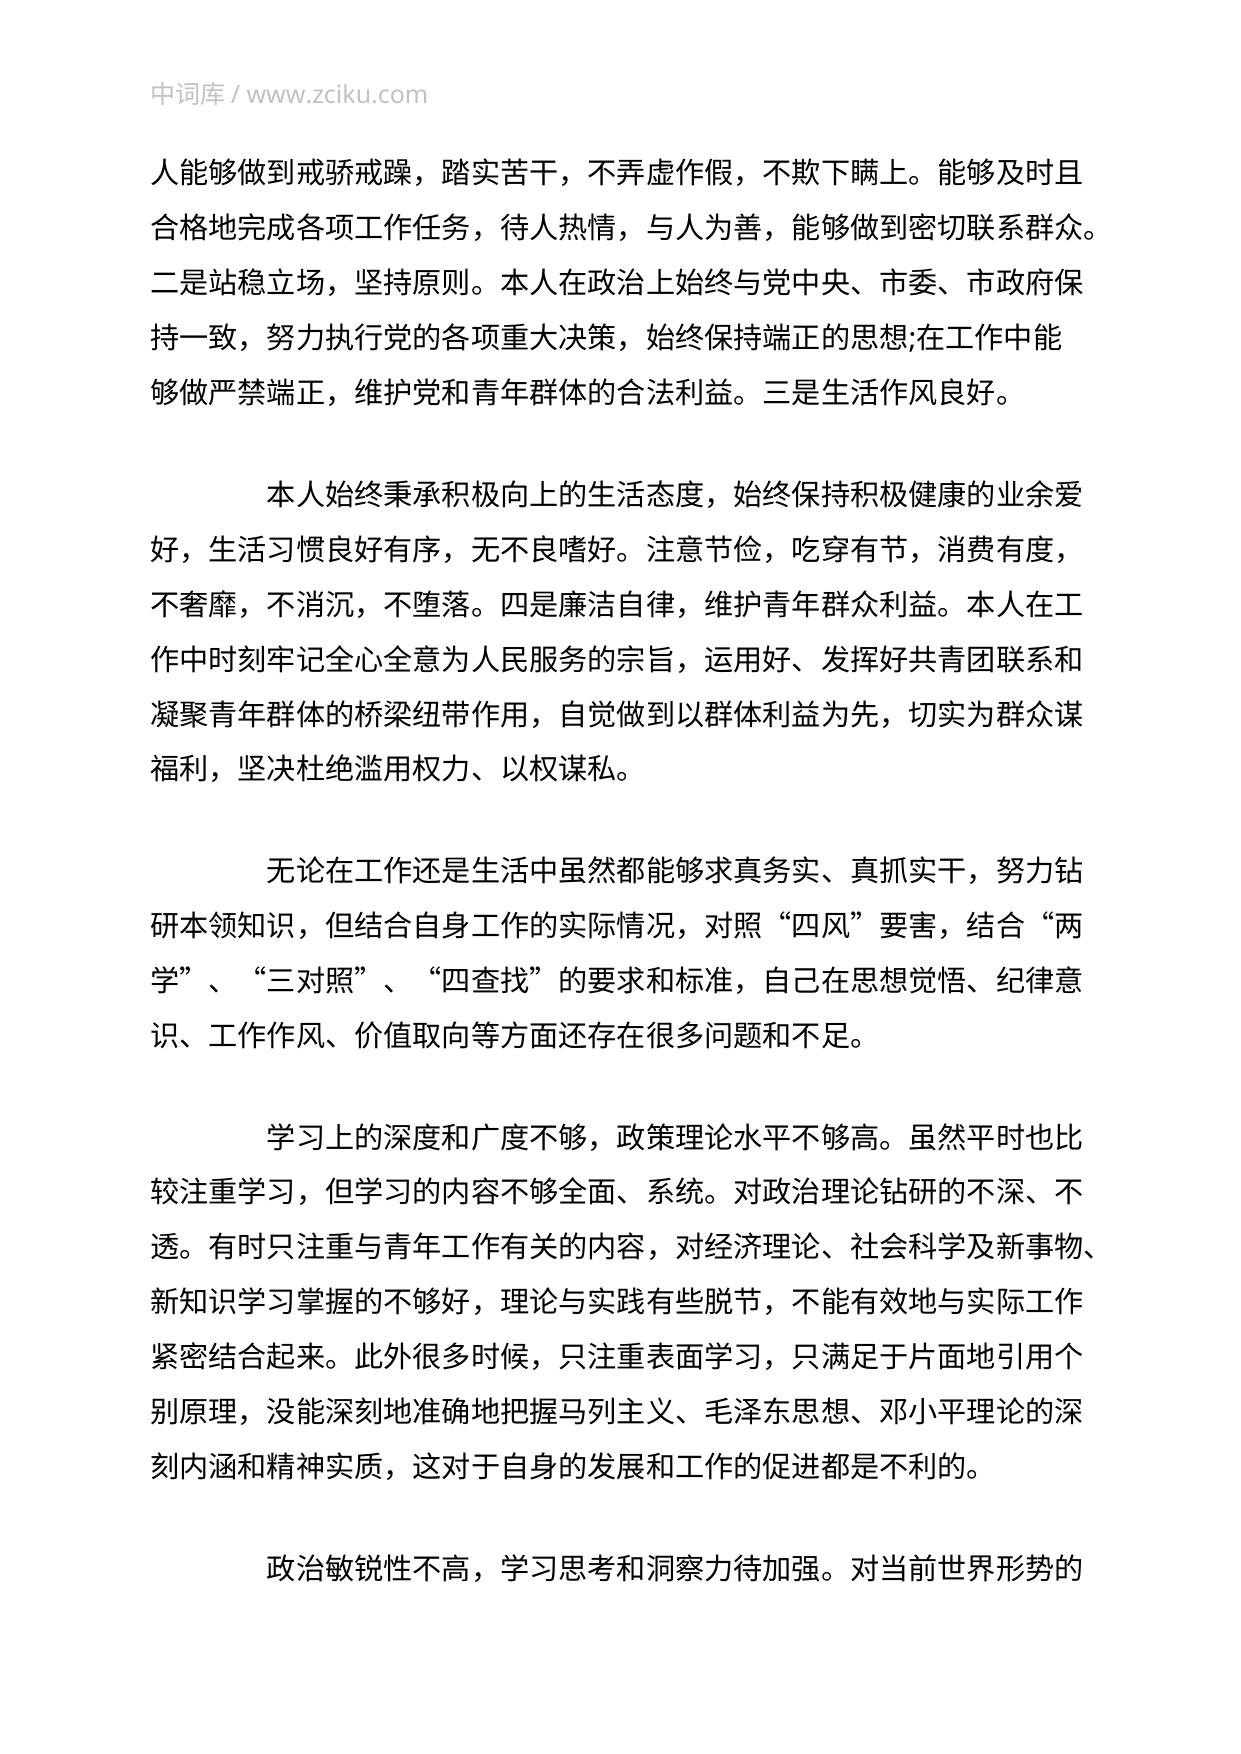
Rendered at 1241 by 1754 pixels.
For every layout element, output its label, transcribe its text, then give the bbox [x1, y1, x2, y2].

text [150, 1545, 1090, 1588]
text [150, 150, 1090, 412]
text 无论在工作还是生活中虽然都能够求真务实、真抓实干，努力钻研本领知识，但结合自身工作的实际情况，对照“四风”要害，结合“两学”、“三对照”、“四查找”的要求和标准，自己在思想觉悟、纪律意识、工作作风、价值取向等方面还存在很多问题和不足。 [150, 848, 1090, 1055]
text 本人始终秉承积极向上的生活态度，始终保持积极健康的业余爱好，生活习惯良好有序，无不良嗜好。注意节俭，吃穿有节，消费有度，不奢靡，不消沉，不堕落。四是廉洁自律，维护青年群众利益。本人在工作中时刻牢记全心全意为人民服务的宗旨，运用好、发挥好共青团联系和凝聚青年群体的桥梁纽带作用，自觉做到以群体利益为先，切实为群众谋福利，坚决杜绝滥用权力、以权谋私。 [150, 471, 1090, 788]
text 学习上的深度和广度不够，政策理论水平不够高。虽然平时也比较注重学习，但学习的内容不够全面、系统。对政治理论钻研的不深、不透。有时只注重与青年工作有关的内容，对经济理论、社会科学及新事物、新知识学习掌握的不够好，理论与实践有些脱节，不能有效地与实际工作紧密结合起来。此外很多时候，只注重表面学习，只满足于片面地引用个别原理，没能深刻地准确地把握马列主义、毛泽东思想、邓小平理论的深刻内涵和精神实质，这对于自身的发展和工作的促进都是不利的。 [150, 1114, 1090, 1486]
